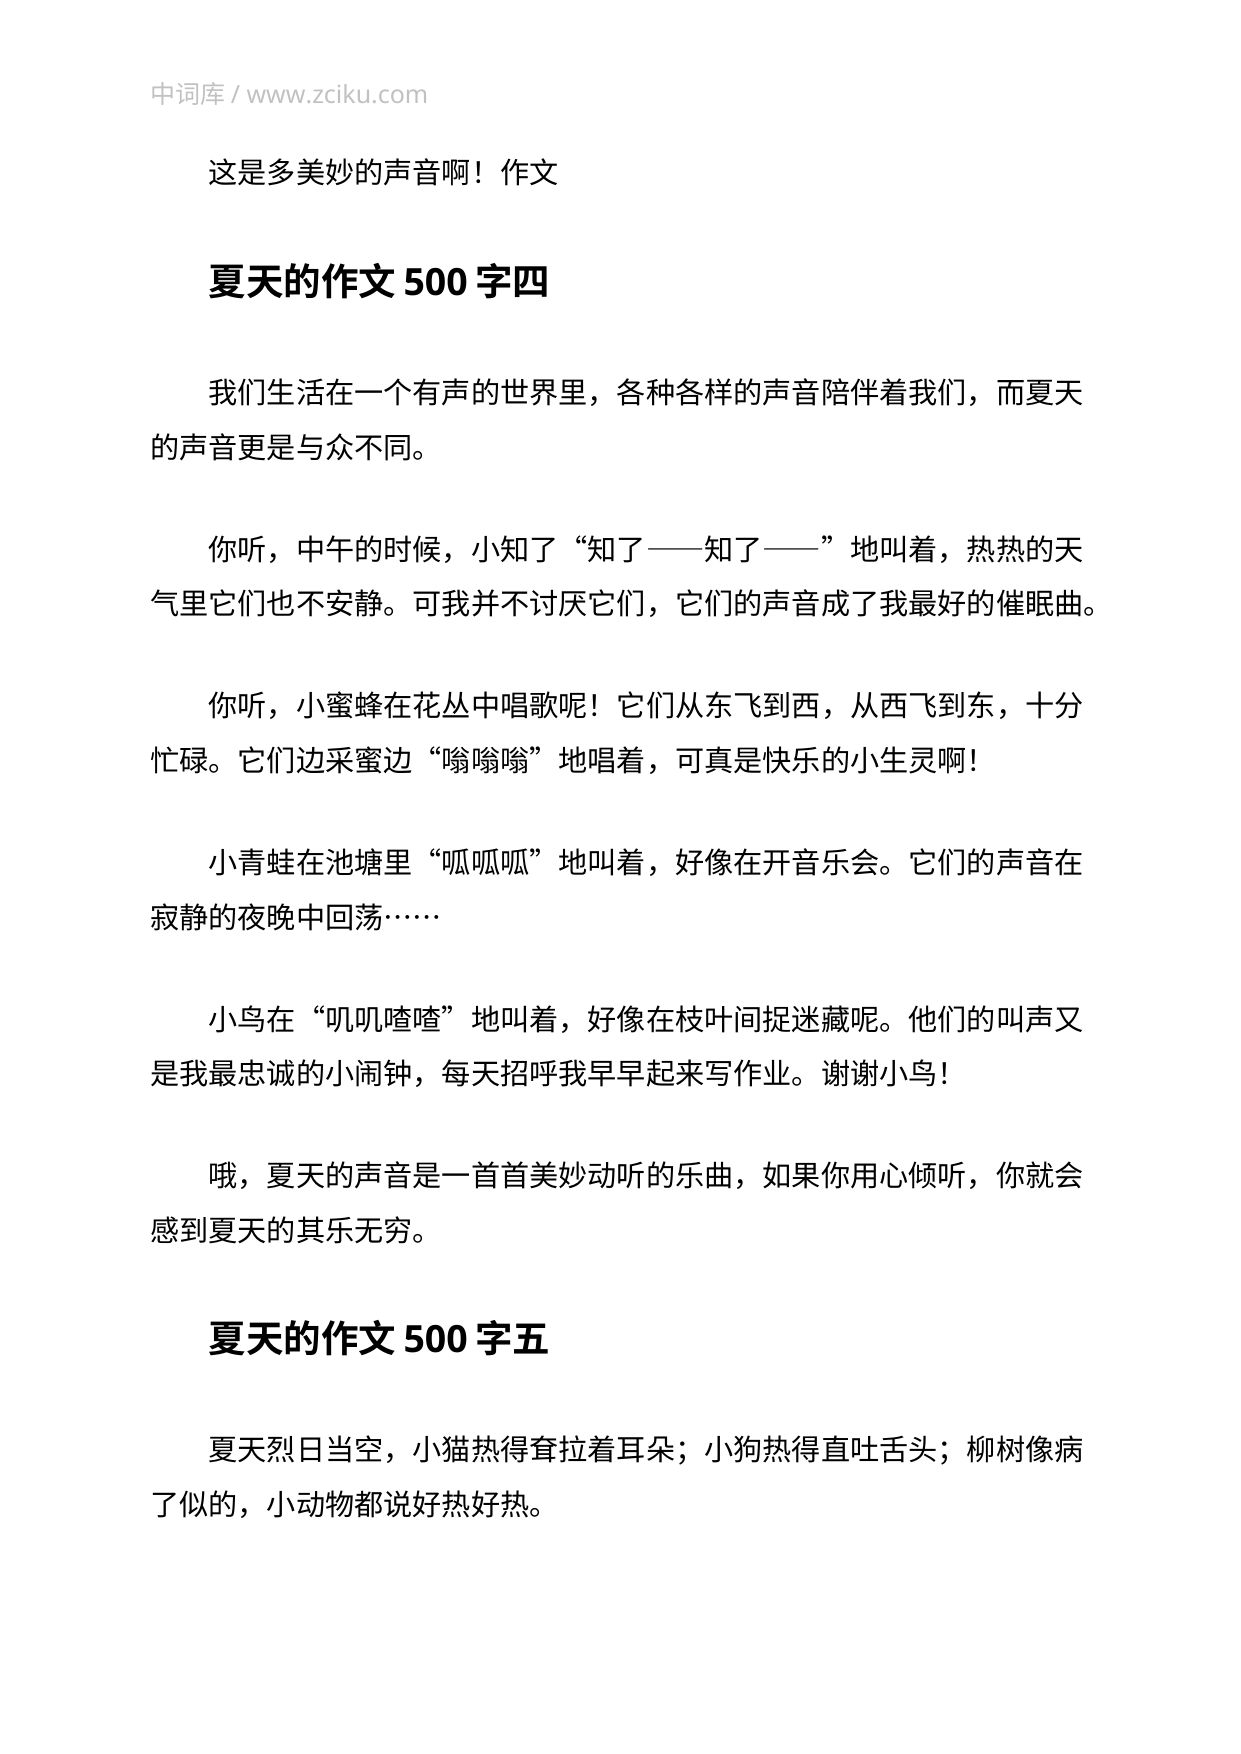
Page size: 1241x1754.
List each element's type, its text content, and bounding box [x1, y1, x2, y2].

text 哦，夏天的声音是一首首美妙动听的乐曲，如果你用心倾听，你就会感到夏天的其乐无穷。 [150, 1153, 1090, 1250]
text 我们生活在一个有声的世界里，各种各样的声音陪伴着我们，而夏天的声音更是与众不同。 [150, 369, 1090, 467]
text 这是多美妙的声音啊！作文 [150, 150, 1090, 192]
text 你听，中午的时候，小知了“知了——知了——”地叫着，热热的天气里它们也不安静。可我并不讨厌它们，它们的声音成了我最好的催眠曲。 [150, 526, 1090, 623]
text 夏天的作文500字四 [150, 252, 1090, 306]
text 小青蛙在池塘里“呱呱呱”地叫着，好像在开音乐会。它们的声音在寂静的夜晚中回荡…… [150, 839, 1090, 937]
text 你听，小蜜蜂在花丛中唱歌呢！它们从东飞到西，从西飞到东，十分忙碌。它们边采蜜边“嗡嗡嗡”地唱着，可真是快乐的小生灵啊！ [150, 683, 1090, 780]
text 小鸟在“叽叽喳喳”地叫着，好像在枝叶间捉迷藏呢。他们的叫声又是我最忠诚的小闹钟，每天招呼我早早起来写作业。谢谢小鸟！ [150, 996, 1090, 1093]
text 夏天烈日当空，小猫热得耷拉着耳朵；小狗热得直吐舌头；柳树像病了似的，小动物都说好热好热。 [150, 1427, 1090, 1524]
text 夏天的作文500字五 [150, 1309, 1090, 1364]
